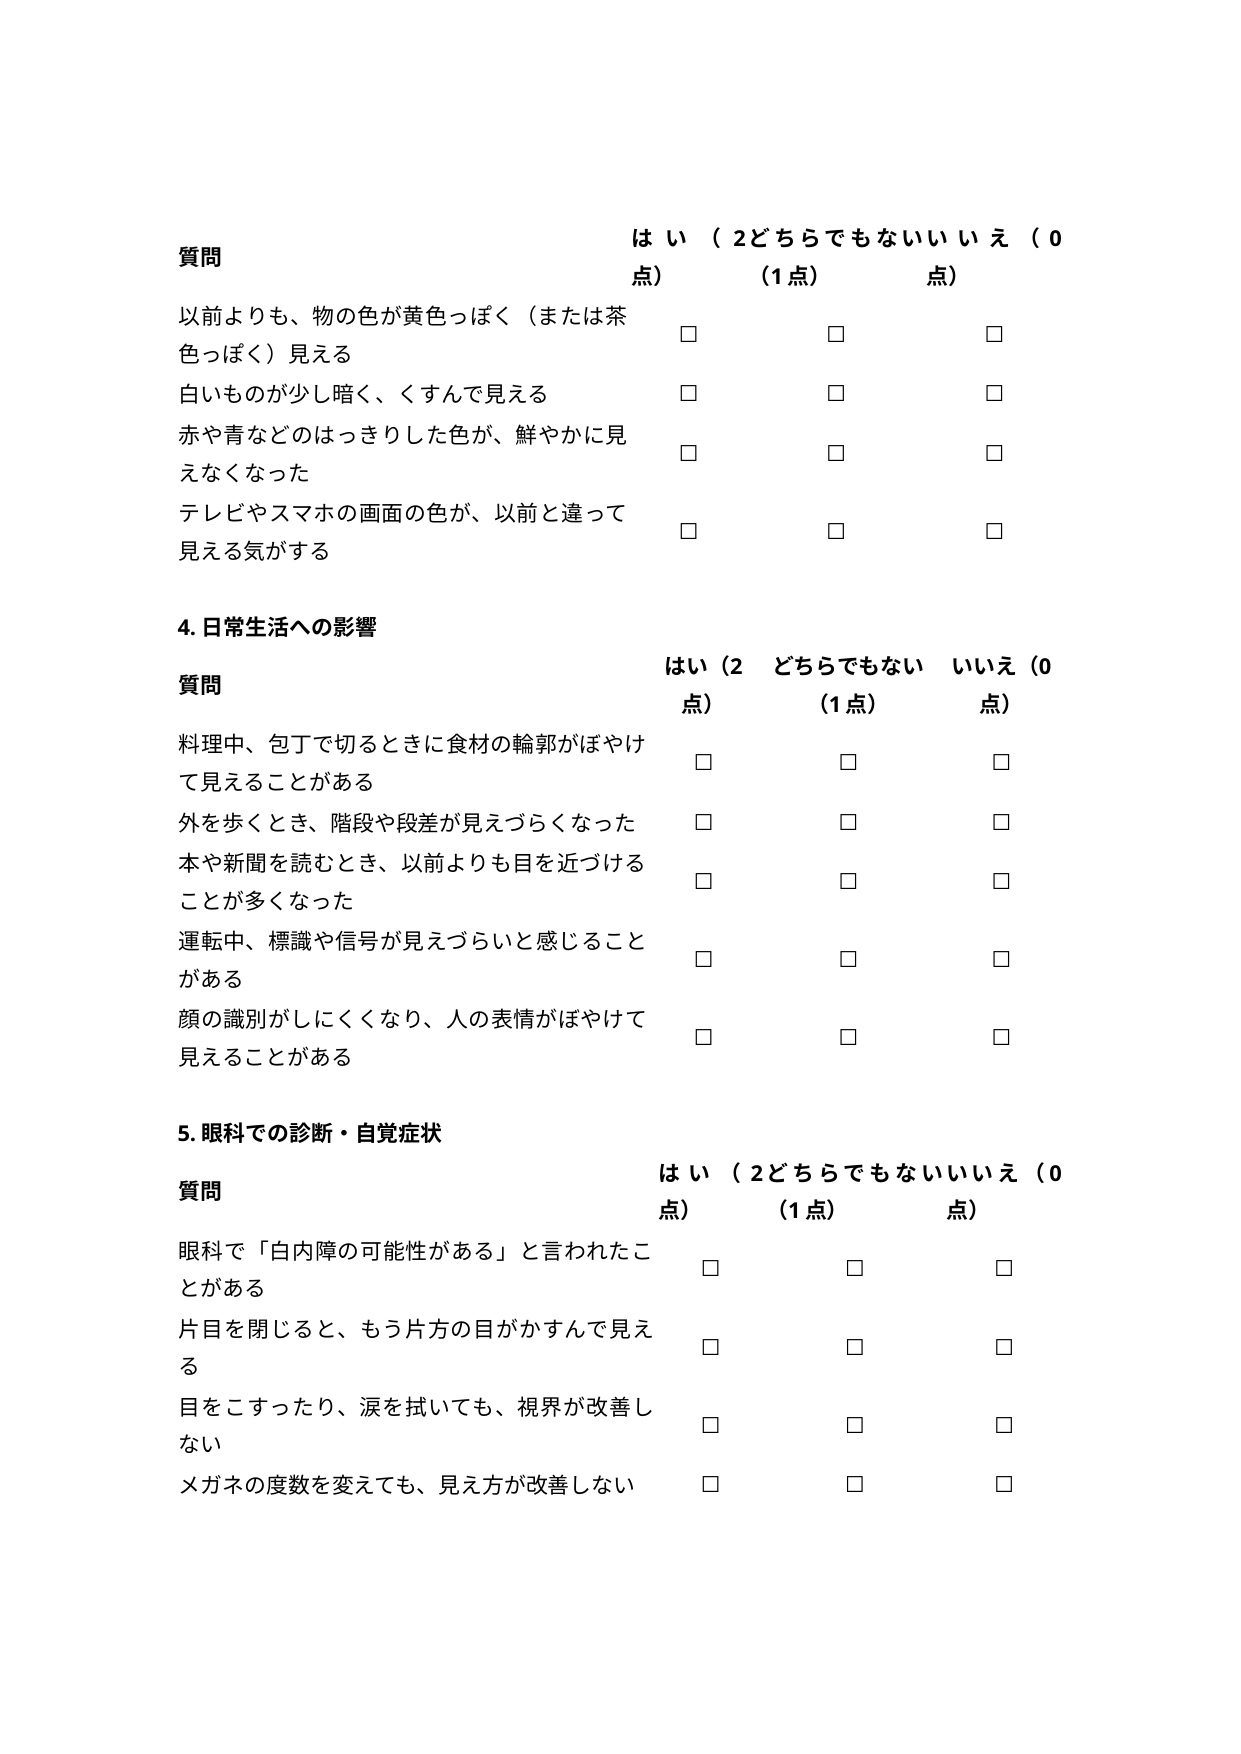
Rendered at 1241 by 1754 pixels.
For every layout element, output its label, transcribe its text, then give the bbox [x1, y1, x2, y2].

table_cell ☐ [630, 373, 747, 414]
table_header どちらでもない（1点） [764, 1151, 944, 1229]
table_cell ☐ [945, 1229, 1063, 1307]
table_cell ☐ [925, 295, 1063, 373]
table_cell ☐ [925, 414, 1063, 492]
table_cell ☐ [939, 920, 1063, 998]
table_cell ☐ [945, 1464, 1063, 1504]
table_cell ☐ [764, 1229, 944, 1307]
table_cell ☐ [747, 492, 925, 570]
table_cell ☐ [650, 920, 757, 998]
table_cell ☐ [656, 1464, 764, 1504]
table_cell 顔の識別がしにくくなり、人の表情がぼやけて見えることがある [177, 998, 650, 1076]
table_cell 料理中、包丁で切るときに食材の輪郭がぼやけて見えることがある [177, 723, 650, 801]
table_cell 赤や青などのはっきりした色が、鮮やかに見えなくなった [177, 414, 630, 492]
table_cell ☐ [945, 1308, 1063, 1386]
table_cell ☐ [757, 998, 939, 1076]
table_header 質問 [177, 217, 630, 295]
table_cell 眼科で「白内障の可能性がある」と言われたことがある [177, 1229, 656, 1307]
table_cell 本や新聞を読むとき、以前よりも目を近づけることが多くなった [177, 842, 650, 920]
table_cell 片目を閉じると、もう片方の目がかすんで見える [177, 1308, 656, 1386]
table_cell テレビやスマホの画面の色が、以前と違って見える気がする [177, 492, 630, 570]
table_cell 運転中、標識や信号が見えづらいと感じることがある [177, 920, 650, 998]
table_cell ☐ [925, 492, 1063, 570]
text 4. 日常生活への影響 [177, 607, 1063, 645]
table_cell ☐ [757, 723, 939, 801]
table_cell 白いものが少し暗く、くすんで見える [177, 373, 630, 414]
table_cell ☐ [630, 492, 747, 570]
table_cell 目をこすったり、涙を拭いても、視界が改善しない [177, 1386, 656, 1464]
table_cell ☐ [656, 1386, 764, 1464]
table_cell ☐ [757, 801, 939, 842]
table_cell ☐ [747, 414, 925, 492]
table_cell ☐ [650, 998, 757, 1076]
table_cell ☐ [747, 295, 925, 373]
table_cell ☐ [650, 842, 757, 920]
table_header いいえ（0点） [939, 645, 1063, 723]
table_header いいえ（0点） [925, 217, 1063, 295]
table_cell ☐ [656, 1229, 764, 1307]
table_cell ☐ [747, 373, 925, 414]
table_cell ☐ [939, 801, 1063, 842]
table_cell ☐ [939, 723, 1063, 801]
table_header はい（2点） [656, 1151, 764, 1229]
table_cell ☐ [939, 842, 1063, 920]
table_cell メガネの度数を変えても、見え方が改善しない [177, 1464, 656, 1504]
table_cell ☐ [764, 1386, 944, 1464]
table_cell ☐ [630, 295, 747, 373]
table_header どちらでもない（1点） [757, 645, 939, 723]
table_cell ☐ [945, 1386, 1063, 1464]
table_cell ☐ [939, 998, 1063, 1076]
table_cell ☐ [650, 801, 757, 842]
table_header いいえ（0点） [945, 1151, 1063, 1229]
table_cell ☐ [764, 1464, 944, 1504]
table_cell ☐ [757, 842, 939, 920]
table_header はい（2点） [630, 217, 747, 295]
table_cell ☐ [656, 1308, 764, 1386]
table_cell ☐ [630, 414, 747, 492]
table_header はい（2点） [650, 645, 757, 723]
table_cell ☐ [650, 723, 757, 801]
table_cell ☐ [757, 920, 939, 998]
table_cell 以前よりも、物の色が黄色っぽく（または茶色っぽく）見える [177, 295, 630, 373]
table_header 質問 [177, 645, 650, 723]
table_cell ☐ [925, 373, 1063, 414]
text 5. 眼科での診断・自覚症状 [177, 1114, 1063, 1151]
table_cell 外を歩くとき、階段や段差が見えづらくなった [177, 801, 650, 842]
table_header どちらでもない（1点） [747, 217, 925, 295]
table_header 質問 [177, 1151, 656, 1229]
table_cell ☐ [764, 1308, 944, 1386]
